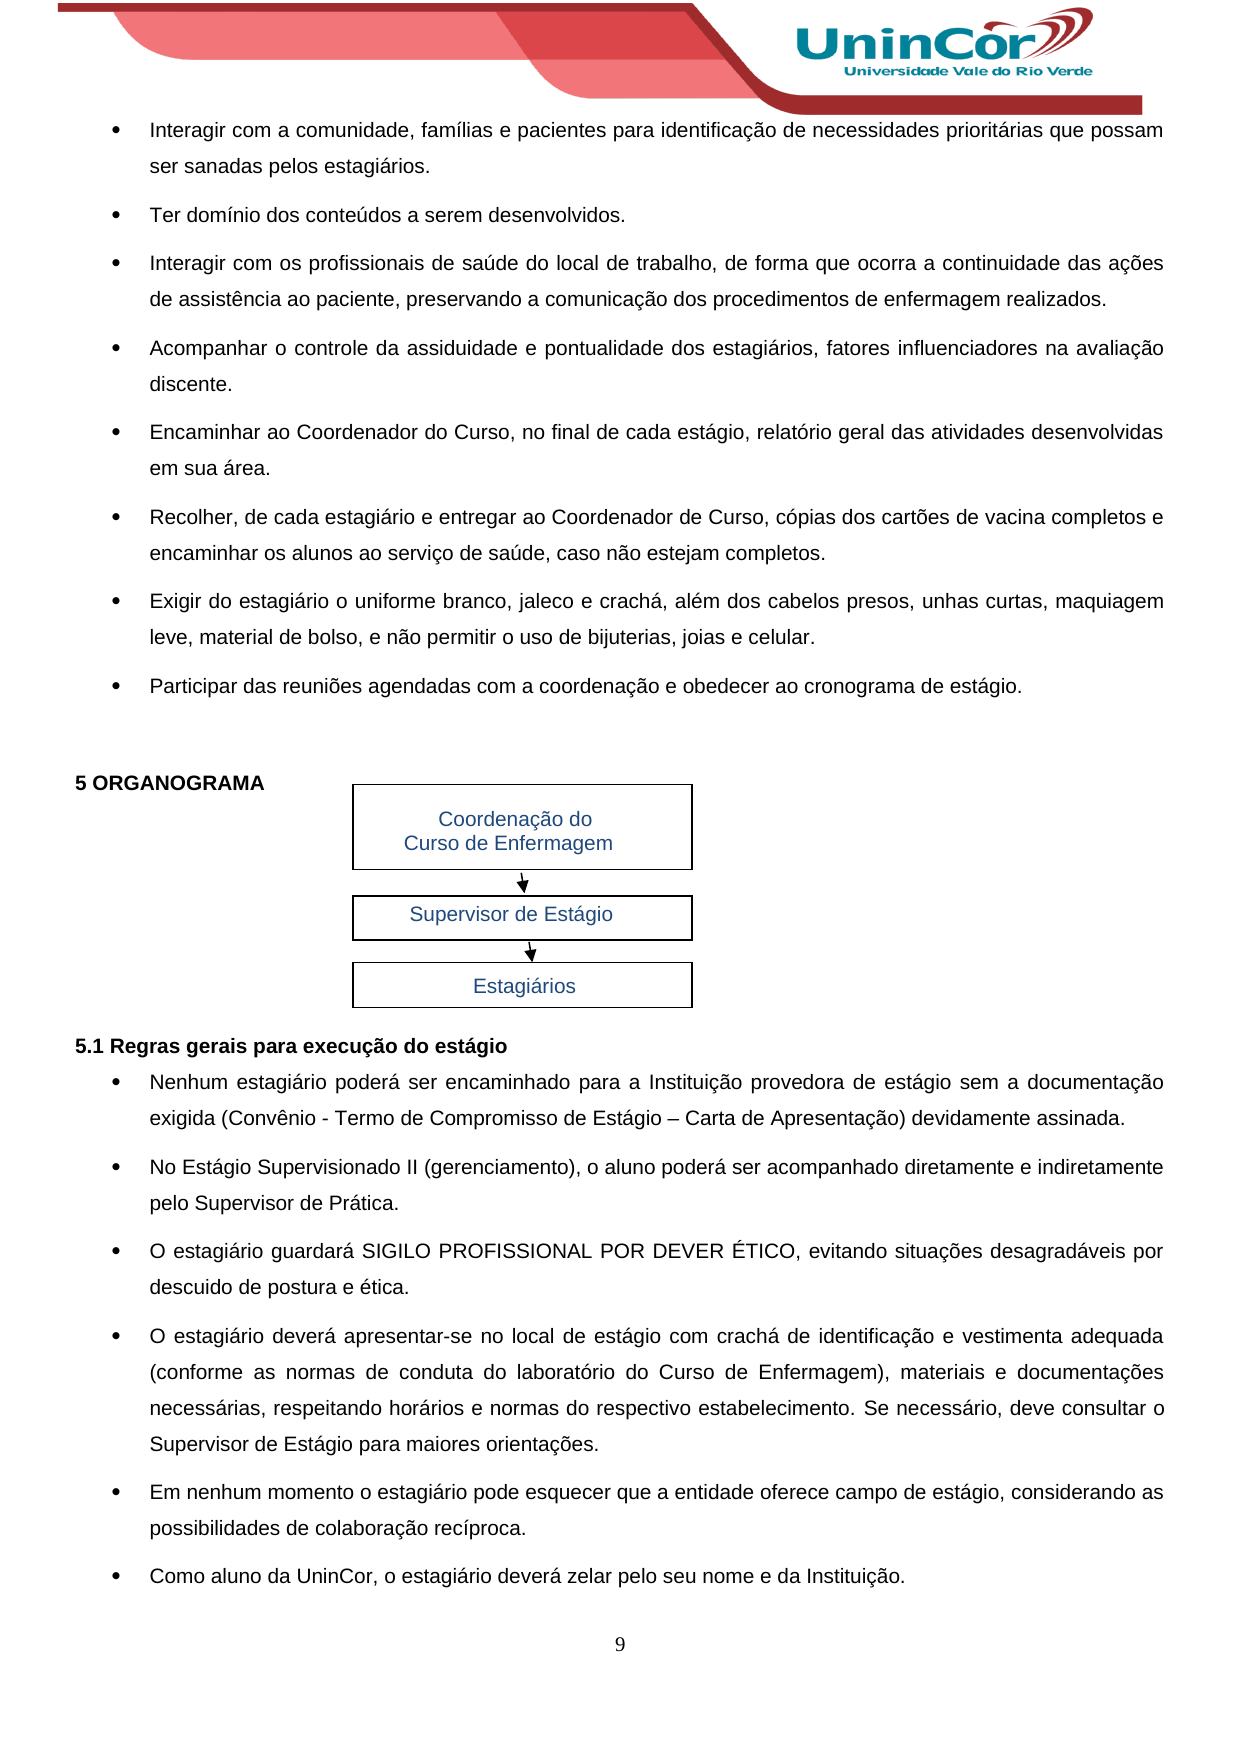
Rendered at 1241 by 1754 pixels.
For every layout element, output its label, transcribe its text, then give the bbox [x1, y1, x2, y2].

text Supervisor de Estágio [75, 902, 1165, 926]
text 5.1 Regras gerais para execução do estágio [75, 1034, 1165, 1058]
list Exigir do estagiário o uniforme branco, jaleco e crachá, além dos cabelos presos, unhas curtas, maquiagem leve, material de bolso, e não permitir o uso de bijuterias, joias e celular. [112, 589, 1165, 649]
text Curso de Enfermagem [75, 830, 1165, 854]
list O estagiário deverá apresentar-se no local de estágio com crachá de identificação e vestimenta adequada (conforme as normas de conduta do laboratório do Curso de Enfermagem), materiais e documentações necessárias, respeitando horários e normas do respectivo estabelecimento. Se necessário, deve consultar o Supervisor de Estágio para maiores orientações. [112, 1323, 1165, 1455]
text Coordenação do [75, 806, 1165, 830]
list Recolher, de cada estagiário e entregar ao Coordenador de Curso, cópias dos cartões de vacina completos e encaminhar os alunos ao serviço de saúde, caso não estejam completos. [112, 504, 1165, 564]
list Ter domínio dos conteúdos a serem desenvolvidos. [112, 203, 1165, 227]
list Como aluno da UninCor, o estagiário deverá zelar pelo seu nome e da Instituição. [112, 1564, 1165, 1588]
picture [57, 3, 1143, 115]
list Acompanhar o controle da assiduidade e pontualidade dos estagiários, fatores influenciadores na avaliação discente. [112, 336, 1165, 396]
list Encaminhar ao Coordenador do Curso, no final de cada estágio, relatório geral das atividades desenvolvidas em sua área. [112, 420, 1165, 480]
list No Estágio Supervisionado II (gerenciamento), o aluno poderá ser acompanhado diretamente e indiretamente pelo Supervisor de Prática. [112, 1154, 1165, 1214]
list Em nenhum momento o estagiário pode esquecer que a entidade oferece campo de estágio, considerando as possibilidades de colaboração recíproca. [112, 1480, 1165, 1540]
list Participar das reuniões agendadas com a coordenação e obedecer ao cronograma de estágio. [112, 673, 1165, 698]
list O estagiário guardará SIGILO PROFISSIONAL POR DEVER ÉTICO, evitando situações desagradáveis por descuido de postura e ética. [112, 1239, 1165, 1299]
list Interagir com a comunidade, famílias e pacientes para identificação de necessidades prioritárias que possam ser sanadas pelos estagiários. [112, 118, 1165, 178]
text 5 ORGANOGRAMA [75, 771, 1165, 794]
list Nenhum estagiário poderá ser encaminhado para a Instituição provedora de estágio sem a documentação exigida (Convênio - Termo de Compromisso de Estágio – Carta de Apresentação) devidamente assinada. [112, 1070, 1165, 1130]
text Estagiários [75, 974, 1165, 998]
list Interagir com os profissionais de saúde do local de trabalho, de forma que ocorra a continuidade das ações de assistência ao paciente, preservando a comunicação dos procedimentos de enfermagem realizados. [112, 251, 1165, 311]
